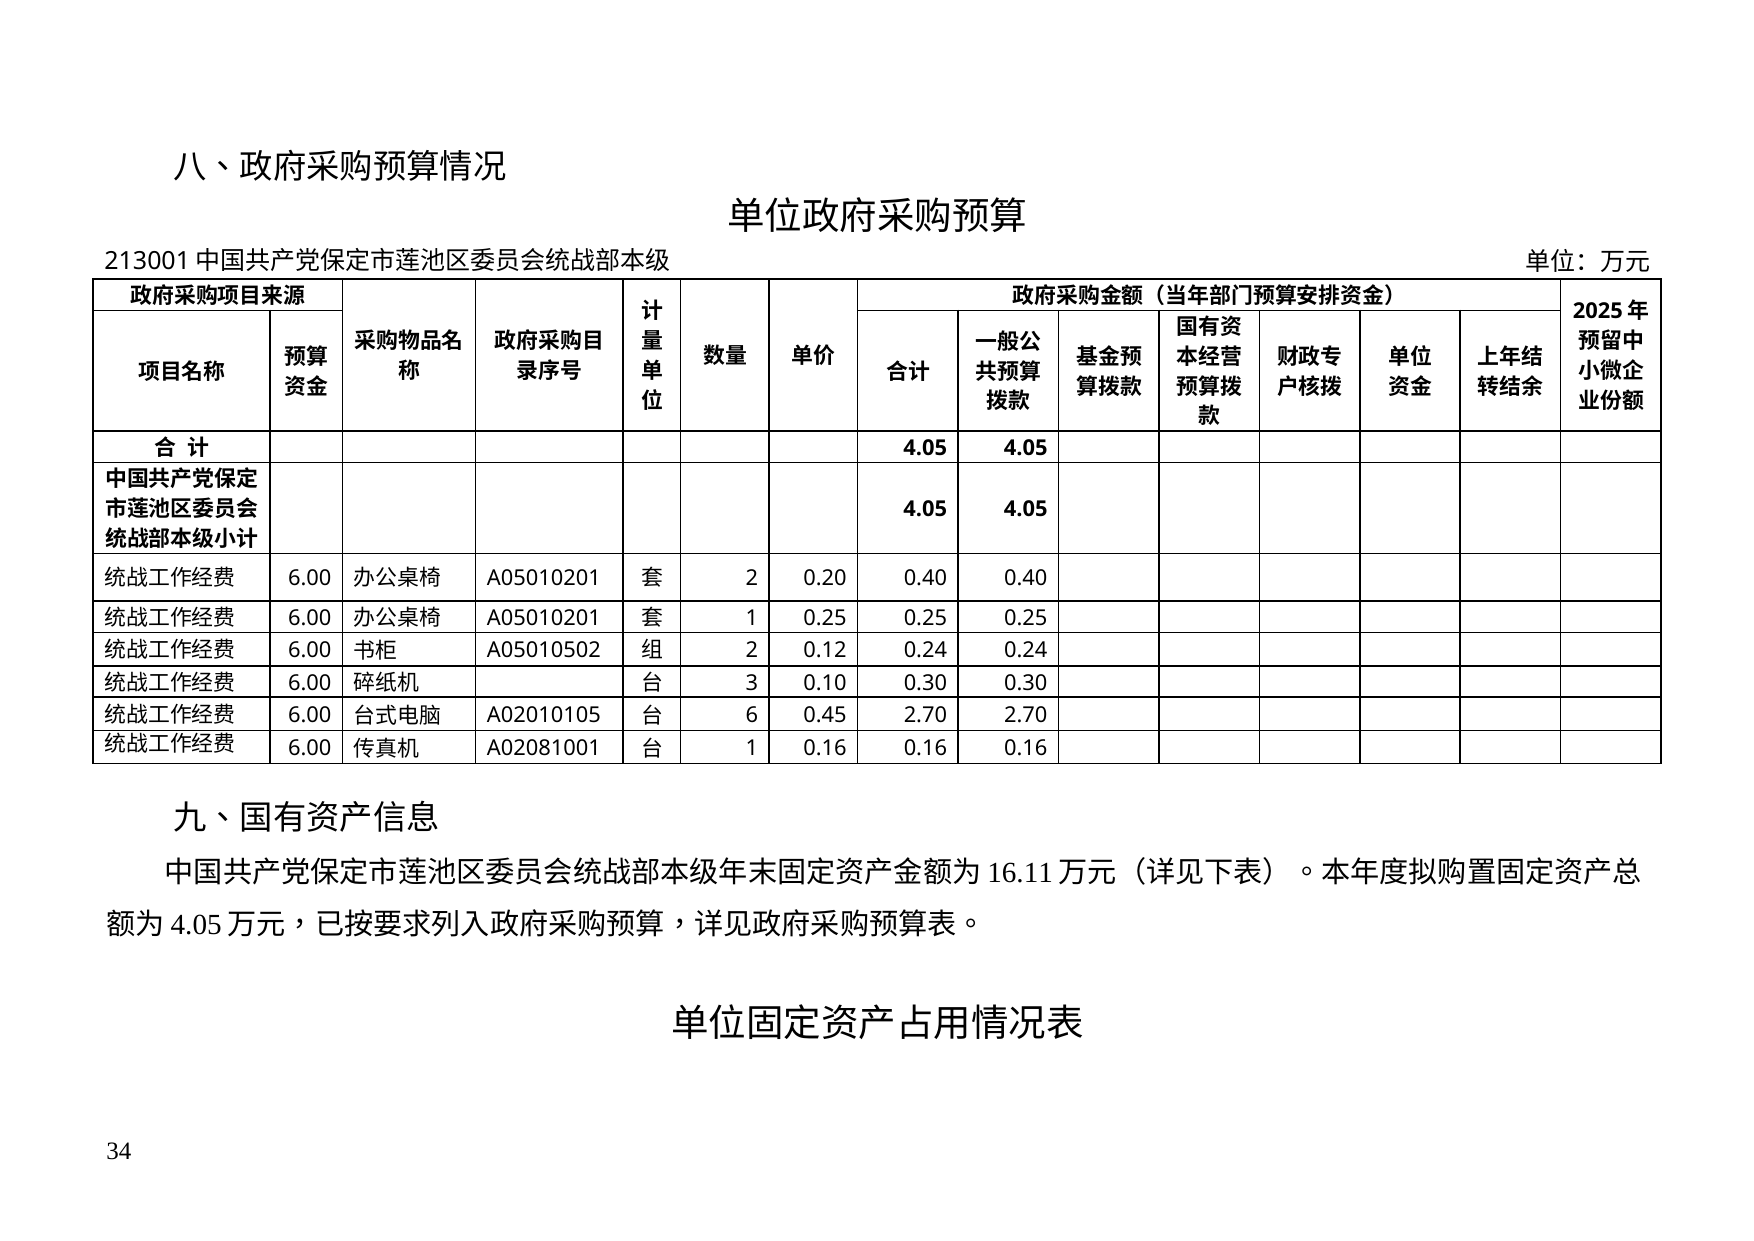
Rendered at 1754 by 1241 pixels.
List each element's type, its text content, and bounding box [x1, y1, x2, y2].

table_cell 3 [681, 667, 768, 696]
table_cell 统战工作经费 [94, 602, 269, 632]
table_cell [1059, 731, 1158, 763]
table_cell 办公桌椅 [343, 602, 475, 632]
table_cell 统战工作经费 [94, 633, 269, 665]
table_cell [770, 463, 857, 552]
table_cell [343, 432, 475, 462]
table_cell [343, 463, 475, 552]
table_cell 0.25 [770, 602, 857, 632]
table_cell 2025年 预留中 小微企 业份额 [1561, 280, 1660, 430]
table_cell [1059, 463, 1158, 552]
table_cell [1461, 463, 1560, 552]
table_cell [770, 432, 857, 462]
table_cell 0.16 [770, 731, 857, 763]
text 单位固定资产占用情况表 [106, 997, 1648, 1048]
table_cell [1059, 633, 1158, 665]
table_cell 采购物品名称 [343, 280, 475, 430]
table_cell 上年结转结余 [1461, 311, 1560, 430]
table_cell 2.70 [858, 698, 957, 729]
table_cell 政府采购金额（当年部门预算安排资金） [858, 280, 1560, 309]
table_cell 0.30 [858, 667, 957, 696]
table_cell 0.25 [858, 602, 957, 632]
table_cell [1260, 698, 1359, 729]
table_cell 4.05 [959, 463, 1058, 552]
table_cell 套 [624, 554, 680, 600]
table_cell 套 [624, 602, 680, 632]
table_cell [1561, 698, 1660, 729]
table_cell [1561, 633, 1660, 665]
table_cell [1361, 667, 1459, 696]
table_cell 计量 单位 [624, 280, 680, 430]
table_cell [1160, 463, 1259, 552]
table_cell [1260, 633, 1359, 665]
table_cell 0.30 [959, 667, 1058, 696]
table_cell [1461, 731, 1560, 763]
table_cell 0.24 [858, 633, 957, 665]
table_cell 预算 资金 [271, 311, 342, 430]
table_cell [624, 432, 680, 462]
table_cell 4.05 [959, 432, 1058, 462]
table_cell [1059, 667, 1158, 696]
table_cell 办公桌椅 [343, 554, 475, 600]
table_cell 台 [624, 698, 680, 729]
table_cell [1561, 731, 1660, 763]
table_cell 0.45 [770, 698, 857, 729]
table_cell [1160, 554, 1259, 600]
table_cell [1260, 432, 1359, 462]
table_cell [1160, 731, 1259, 763]
table_cell [1059, 698, 1158, 729]
table_cell [1059, 432, 1158, 462]
table_cell 合计 [858, 311, 957, 430]
table_cell A05010502 [476, 633, 622, 665]
table_cell 0.16 [858, 731, 957, 763]
table_cell 2 [681, 633, 768, 665]
table_cell [1561, 602, 1660, 632]
table_cell [1361, 463, 1459, 552]
table_cell 2.70 [959, 698, 1058, 729]
table_cell [1260, 602, 1359, 632]
table_cell 0.16 [959, 731, 1058, 763]
table_cell 0.40 [858, 554, 957, 600]
table_cell 项目名称 [94, 311, 269, 430]
table_cell 财政专户核拨 [1260, 311, 1359, 430]
table_cell [1361, 432, 1459, 462]
table_cell 一般公共预算拨款 [959, 311, 1058, 430]
table_cell 书柜 [343, 633, 475, 665]
table_cell A02010105 [476, 698, 622, 729]
table_cell [476, 667, 622, 696]
table_cell [1059, 602, 1158, 632]
table_cell 统战工作经费 [94, 554, 269, 600]
table_cell [1561, 667, 1660, 696]
table_cell [1561, 554, 1660, 600]
table_cell 传真机 [343, 731, 475, 763]
table_cell 合 计 [94, 432, 269, 462]
table_cell 数量 [681, 280, 768, 430]
table_cell 6 [681, 698, 768, 729]
table_cell [681, 463, 768, 552]
table_cell A05010201 [476, 602, 622, 632]
table_cell [1461, 667, 1560, 696]
table_cell 6.00 [271, 633, 342, 665]
table_cell [1561, 463, 1660, 552]
table_cell [1361, 554, 1459, 600]
table_cell 0.12 [770, 633, 857, 665]
table_cell 1 [681, 731, 768, 763]
table_cell [1361, 602, 1459, 632]
table_cell 政府采购目录序号 [476, 280, 622, 430]
table_cell 4.05 [858, 432, 957, 462]
table_cell [476, 432, 622, 462]
table_cell [1361, 633, 1459, 665]
table_cell 基金预算拨款 [1059, 311, 1158, 430]
table_cell [1461, 432, 1560, 462]
table_cell 台 [624, 667, 680, 696]
table_cell [1059, 554, 1158, 600]
table_cell 中国共产党保定市莲池区委员会统战部本级小计 [94, 463, 269, 552]
table_cell [1160, 633, 1259, 665]
table_cell [624, 463, 680, 552]
table_cell 0.25 [959, 602, 1058, 632]
table_cell 碎纸机 [343, 667, 475, 696]
table_cell 统战工作经费 [94, 698, 269, 729]
text 九、国有资产信息 [106, 794, 1648, 839]
table_cell 0.20 [770, 554, 857, 600]
table_cell [1160, 667, 1259, 696]
table_cell [1260, 554, 1359, 600]
table_cell [1561, 432, 1660, 462]
table_cell [1160, 432, 1259, 462]
table_cell [1461, 633, 1560, 665]
table_cell [476, 463, 622, 552]
table_cell 国有资本经营预算拨款 [1160, 311, 1259, 430]
table_cell 台式电脑 [343, 698, 475, 729]
table_cell 0.24 [959, 633, 1058, 665]
table_cell 1 [681, 602, 768, 632]
table_cell [681, 432, 768, 462]
table_cell [1260, 667, 1359, 696]
table_cell 2 [681, 554, 768, 600]
table_cell 6.00 [271, 667, 342, 696]
table_cell 4.05 [858, 463, 957, 552]
table_cell 组 [624, 633, 680, 665]
table_header 213001中国共产党保定市莲池区委员会统战部本级 [94, 242, 857, 278]
table_cell 0.40 [959, 554, 1058, 600]
table_cell 0.10 [770, 667, 857, 696]
table_cell 单价 [770, 280, 857, 430]
text 单位政府采购预算 [106, 189, 1648, 240]
table_cell A02081001 [476, 731, 622, 763]
table_cell 6.00 [271, 698, 342, 729]
table_cell [1461, 602, 1560, 632]
table_cell [1461, 698, 1560, 729]
table_cell 统战工作经费 [94, 731, 269, 763]
table_cell [1260, 463, 1359, 552]
table_cell 单位 资金 [1361, 311, 1459, 430]
table_cell [1260, 731, 1359, 763]
text 八、政府采购预算情况 [106, 143, 1648, 188]
table_cell [1160, 602, 1259, 632]
table_cell 台 [624, 731, 680, 763]
table_cell 统战工作经费 [94, 667, 269, 696]
table_cell [1160, 698, 1259, 729]
table_cell [1361, 731, 1459, 763]
text 中国共产党保定市莲池区委员会统战部本级年末固定资产金额为16.11万元（详见下表）。本年度拟购置固定资产总额为4.05万元，已按要求列入政府采购预算，详见政府采购预算表。 [106, 841, 1648, 945]
table_cell [1361, 698, 1459, 729]
table_cell 6.00 [271, 731, 342, 763]
table_header 单位：万元 [858, 242, 1660, 278]
table_cell 6.00 [271, 554, 342, 600]
table_cell [1461, 554, 1560, 600]
table_cell 政府采购项目来源 [94, 280, 342, 309]
table_cell 6.00 [271, 602, 342, 632]
table_cell [271, 432, 342, 462]
table_cell A05010201 [476, 554, 622, 600]
table_cell [271, 463, 342, 552]
